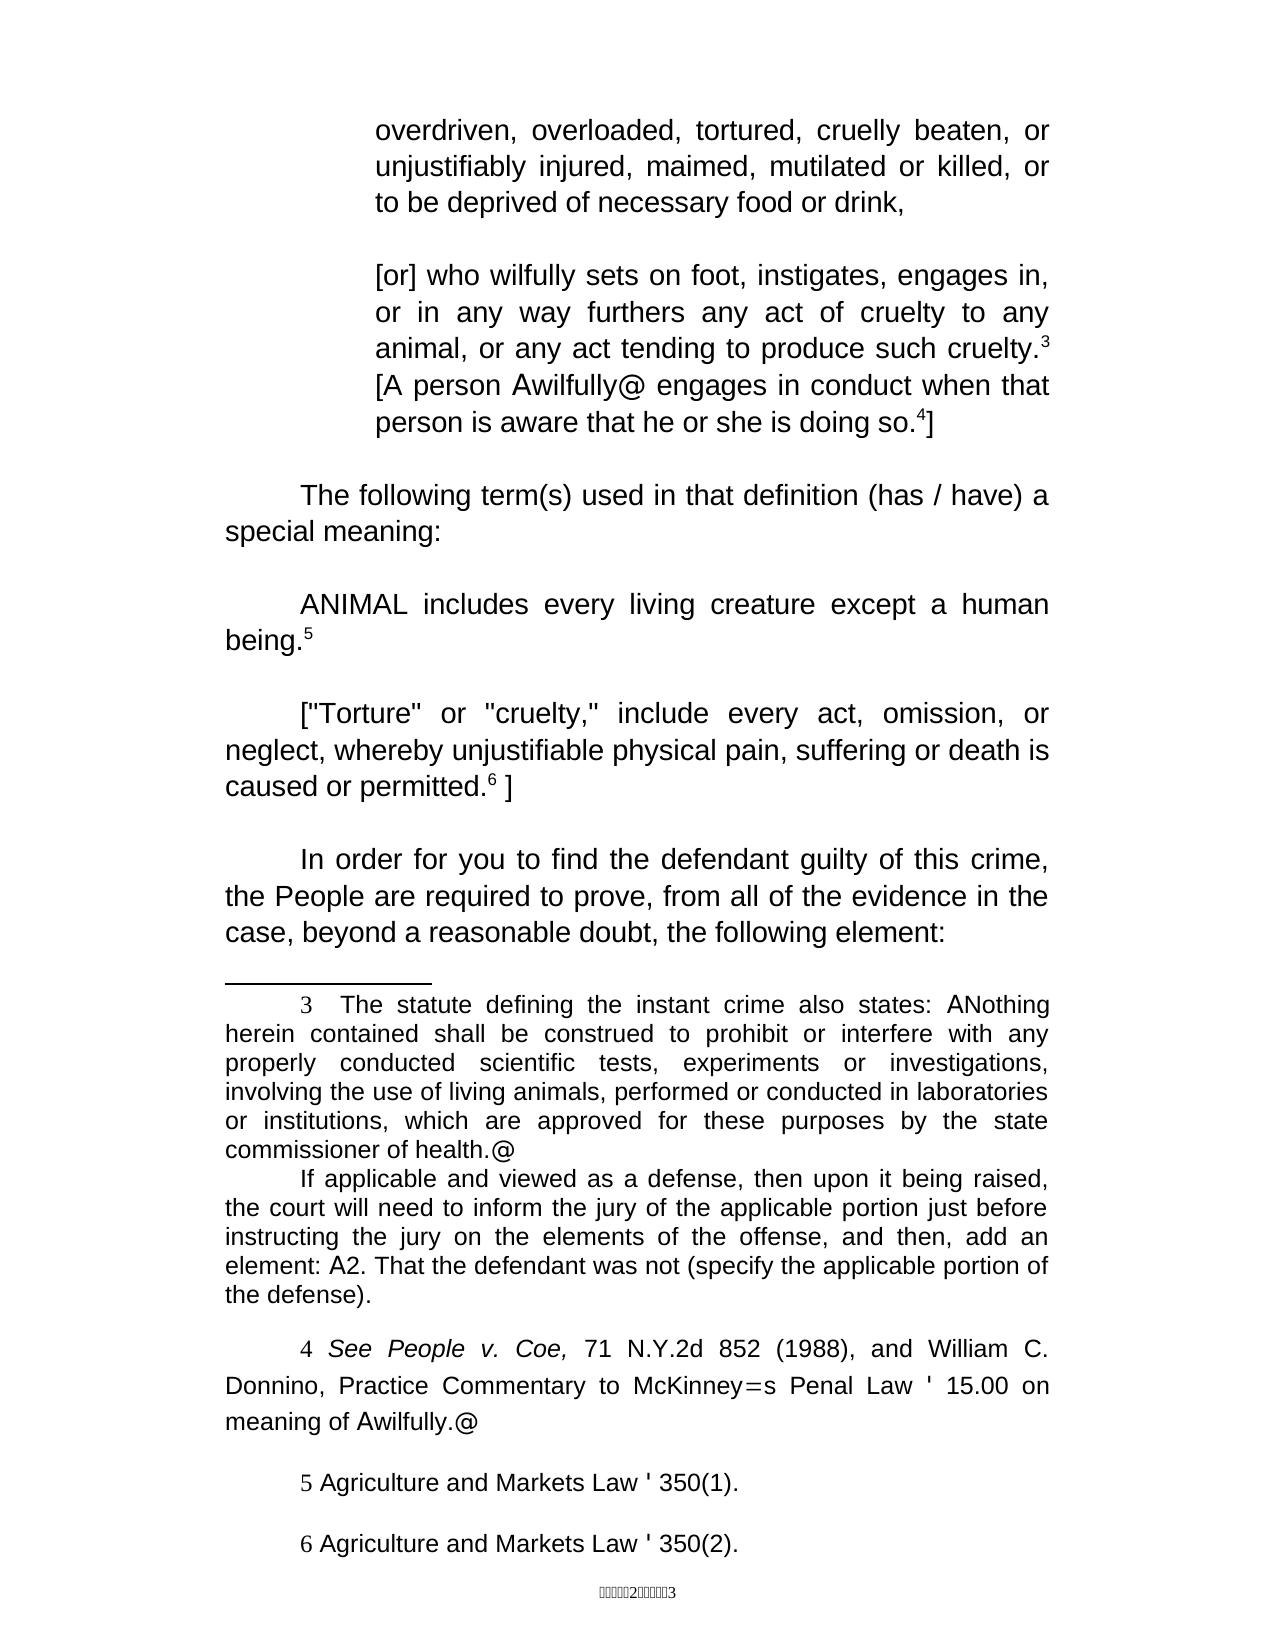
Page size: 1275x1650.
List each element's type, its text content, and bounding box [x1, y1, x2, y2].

text [or] causes, procures or permits any animal to be overdriven, overloaded, tortured, cruelly beaten, or unjustifiably injured, maimed, mutilated or killed, or to be deprived of necessary food or drink, [375, 112, 1050, 219]
text [or] who wilfully sets on foot, instigates, engages in, or in any way furthers any act of cruelty to any animal, or any act tending to produce such cruelty. [A person wilfully engages in conduct when that person is aware that he or she is doing so.] [375, 258, 1050, 438]
text ["Torture" or "cruelty," include every act, omission, or neglect, whereby unjustifiable physical pain, suffering or death is caused or permitted. ] [225, 696, 1050, 803]
text ANIMAL includes every living creature except a human being. [225, 587, 1050, 657]
text The following term(s) used in that definition (has / have) a special meaning: [225, 477, 1050, 547]
text In order for you to find the defendant guilty of this crime, the People are required to prove, from all of the evidence in the case, beyond a reasonable doubt, the following element: [225, 842, 1050, 948]
